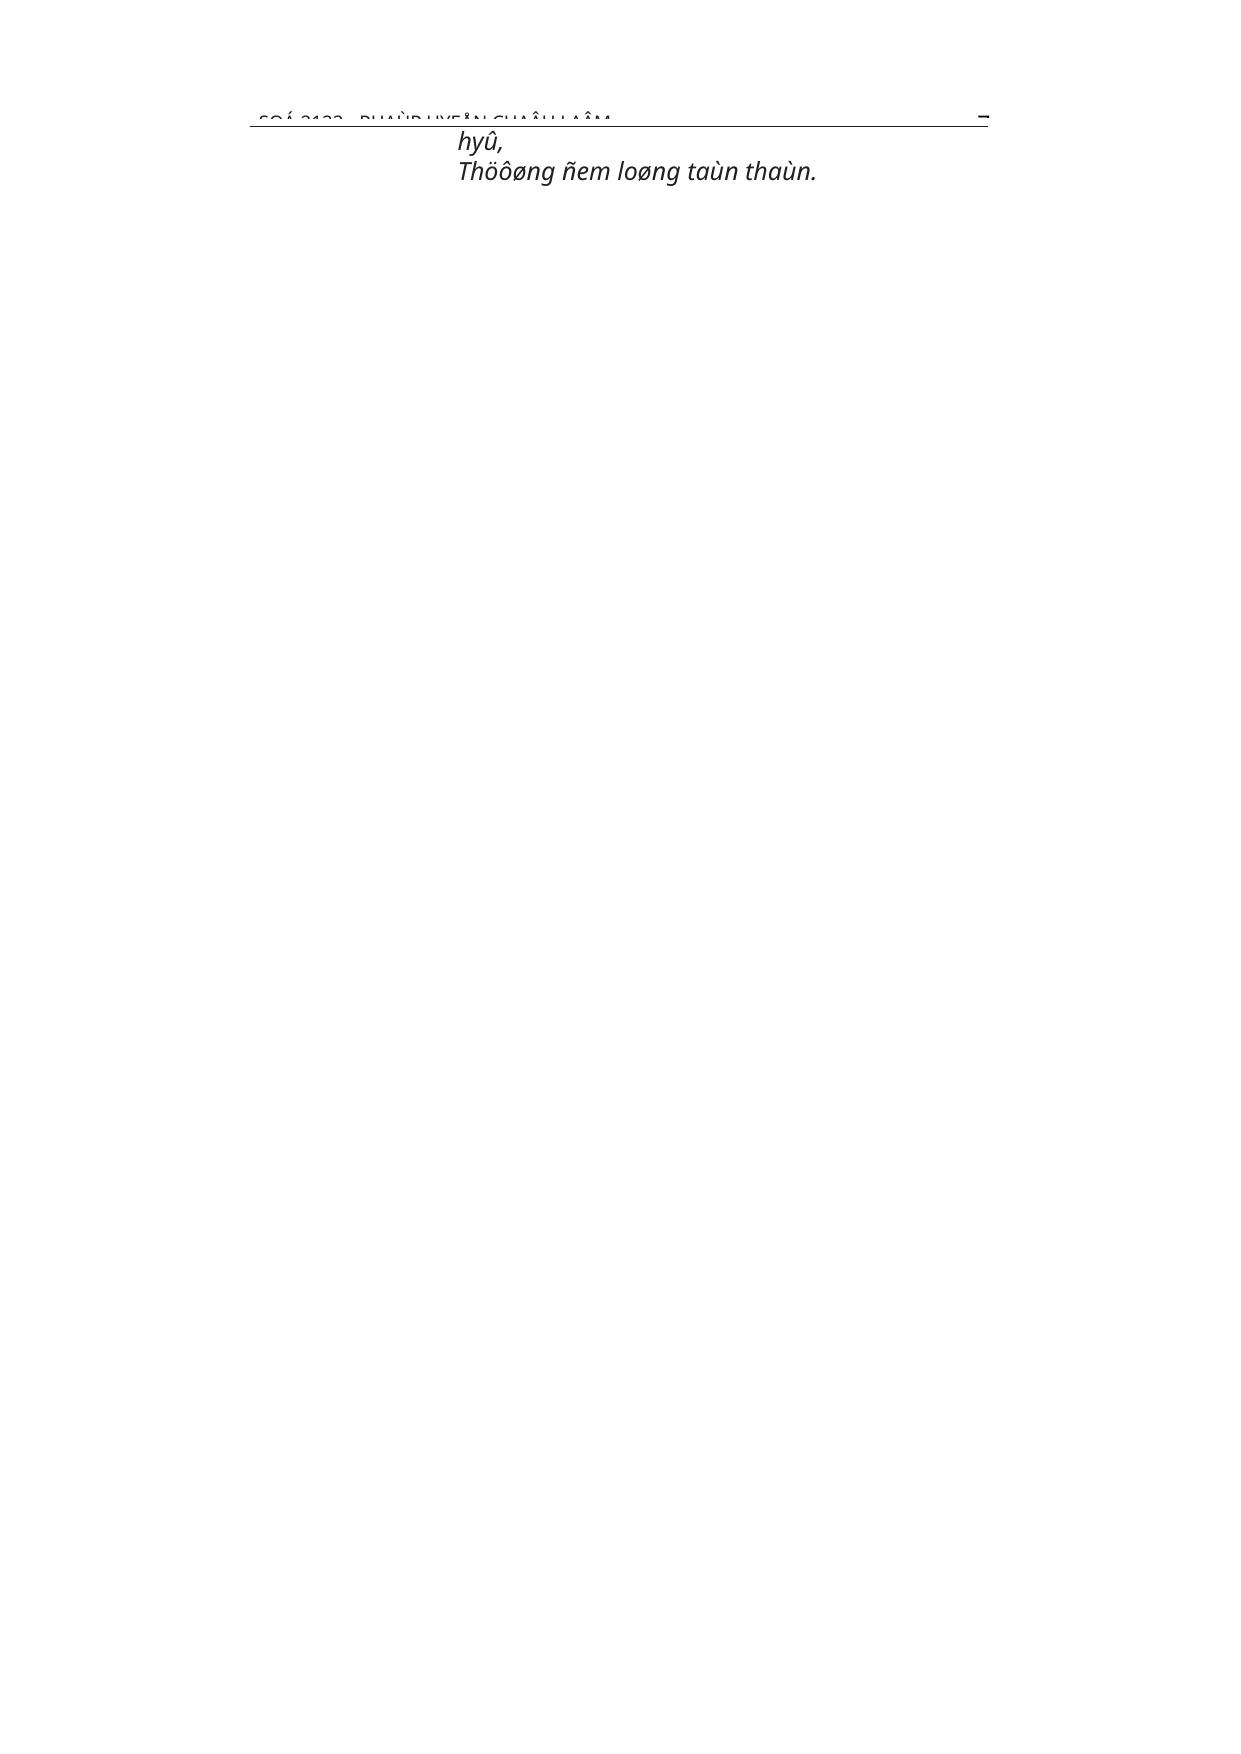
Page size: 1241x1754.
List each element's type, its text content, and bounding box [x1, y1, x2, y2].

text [457, 125, 710, 157]
text Thöôøng ñem loøng taùn thaùn. [457, 157, 1065, 187]
